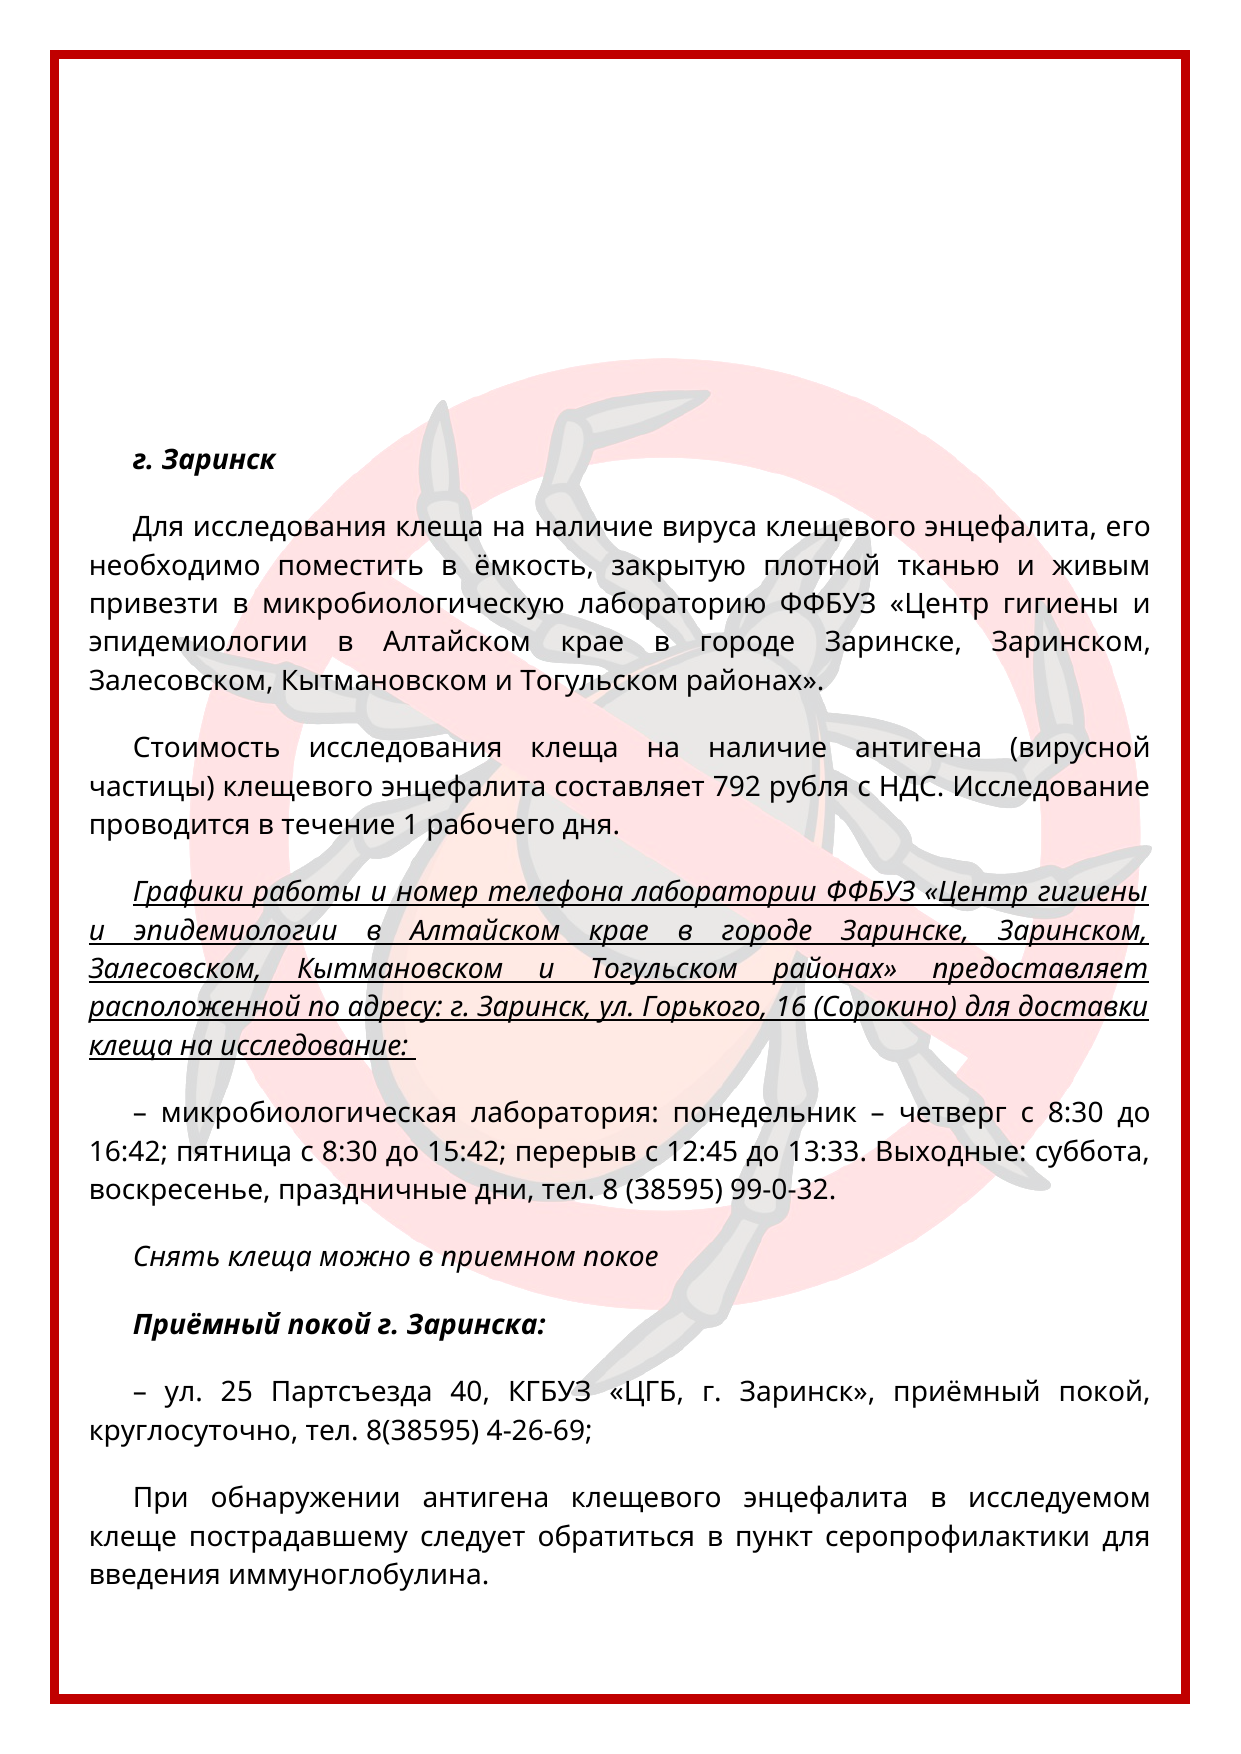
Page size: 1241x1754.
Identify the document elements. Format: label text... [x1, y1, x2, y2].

text При обнаружении антигена клещевого энцефалита в исследуемом клеще пострадавшему следует обратиться в пункт серопрофилактики для введения иммуноглобулина. [88, 1478, 1152, 1593]
text Снять клеща можно в приемном покое [88, 1237, 1152, 1275]
text Графики работы и номер телефона лаборатории ФФБУЗ «Центр гигиены и эпидемиологии в Алтайском крае в городе Заринске, Заринском, Залесовском, Кытмановском и Тогульском районах» предоставляет расположенной по адресу: г. Заринск, ул. Горького, 16 (Сорокино) для доставки клеща на исследование: [88, 872, 1152, 1063]
text Для исследования клеща на наличие вируса клещевого энцефалита, его необходимо поместить в ёмкость, закрытую плотной тканью и живым привезти в микробиологическую лабораторию ФФБУЗ «Центр гигиены и эпидемиологии в Алтайском крае в городе Заринске, Заринском, Залесовском, Кытмановском и Тогульском районах». [88, 507, 1152, 698]
text г. Заринск [88, 439, 1152, 478]
text Приёмный покой г. Заринска: [88, 1304, 1152, 1343]
text Стоимость исследования клеща на наличие антигена (вирусной частицы) клещевого энцефалита составляет 792 рубля с НДС. Исследование проводится в течение 1 рабочего дня. [88, 728, 1152, 843]
text – ул. 25 Партсъезда 40, КГБУЗ «ЦГБ, г. Заринск», приёмный покой, круглосуточно, тел. 8(38595) 4-26-69; [88, 1372, 1152, 1448]
text – микробиологическая лаборатория: понедельник – четверг с 8:30 до 16:42; пятница с 8:30 до 15:42; перерыв с 12:45 до 13:33. Выходные: суббота, воскресенье, праздничные дни, тел. 8 (38595) 99-0-32. [88, 1093, 1152, 1208]
